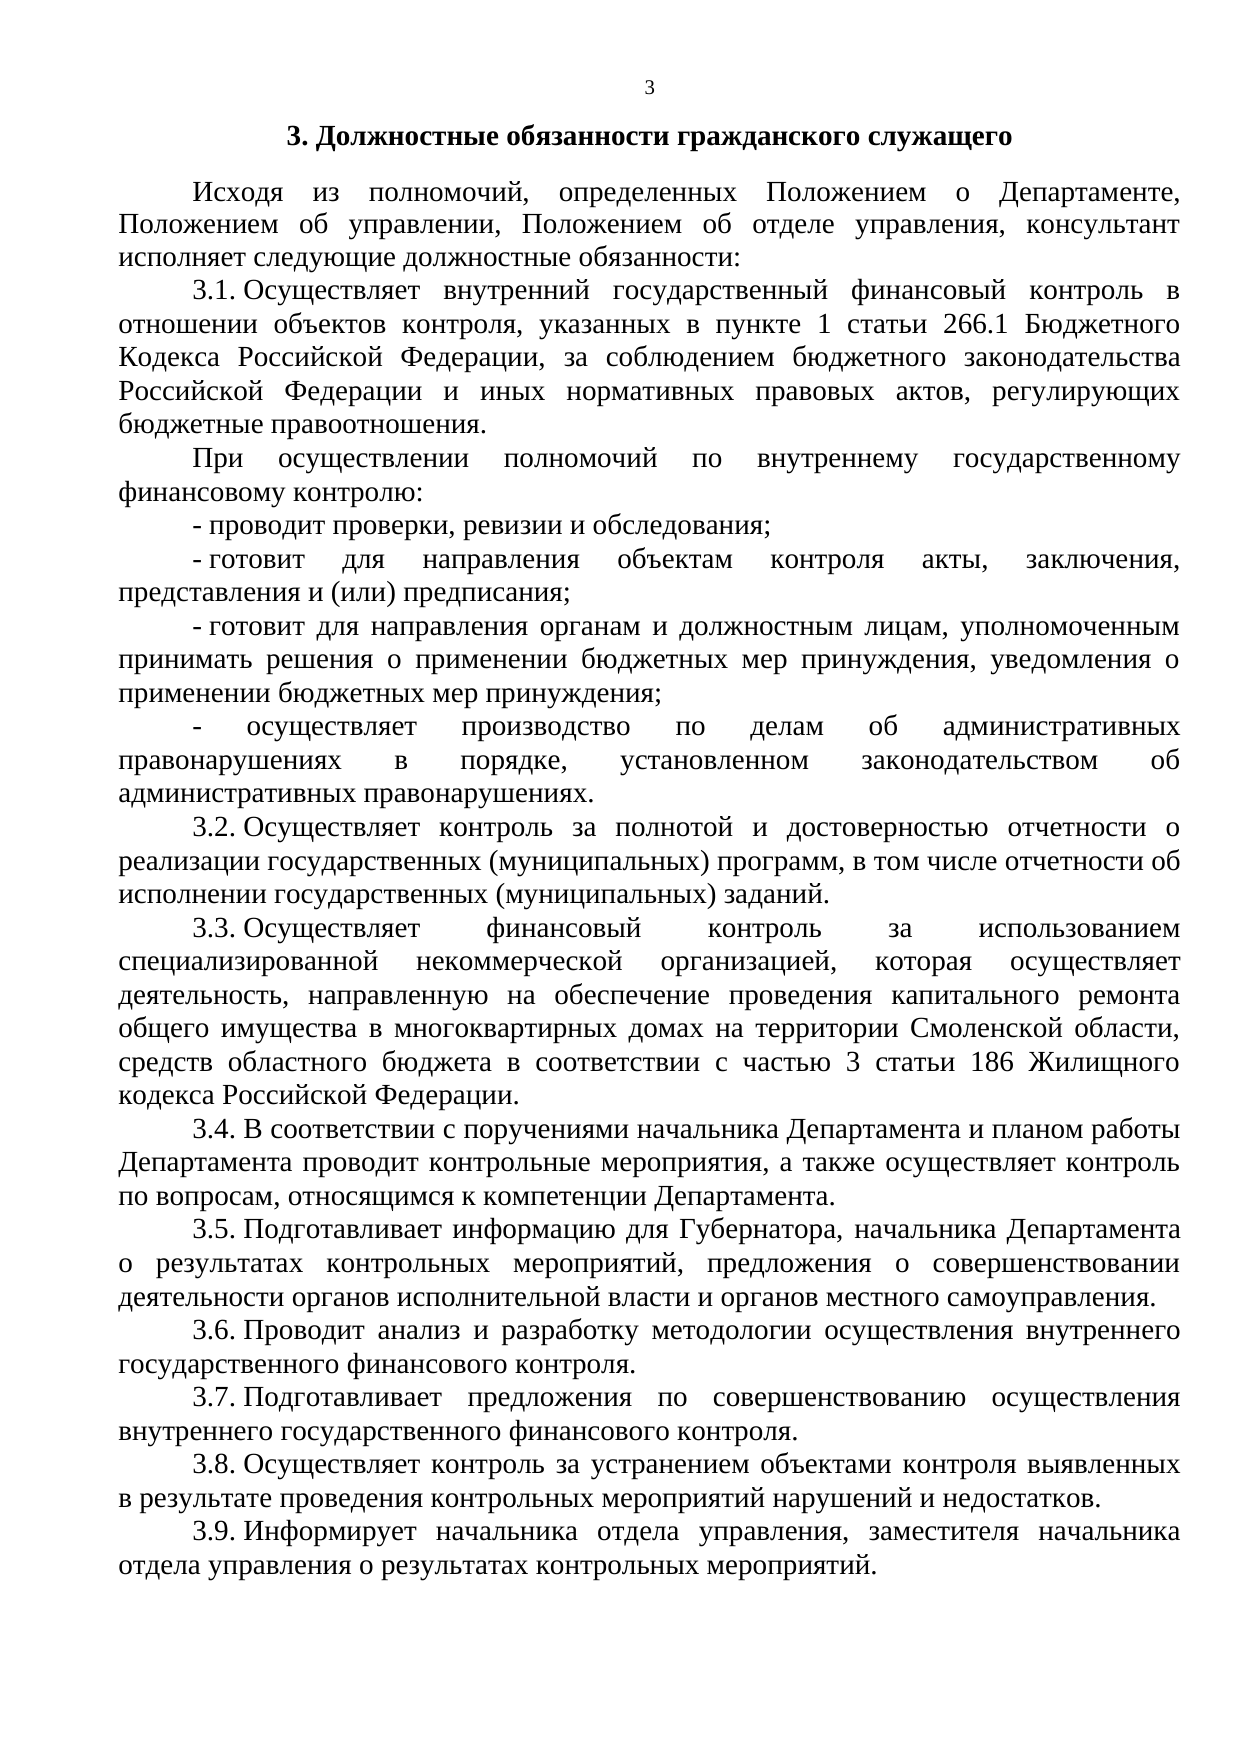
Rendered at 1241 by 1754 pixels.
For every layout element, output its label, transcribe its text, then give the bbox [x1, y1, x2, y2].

text 3.8. Осуществляет контроль за устранением объектами контроля выявленных в результате проведения контрольных мероприятий нарушений и недостатков. [118, 1446, 1181, 1513]
text 3. Должностные обязанности гражданского служащего [118, 118, 1181, 152]
text 3.9. Информирует начальника отдела управления, заместителя начальника отдела управления о результатах контрольных мероприятий. [118, 1513, 1181, 1581]
text - проводит проверки, ревизии и обследования; [118, 507, 1181, 541]
text 3.6. Проводит анализ и разработку методологии осуществления внутреннего государственного финансового контроля. [118, 1312, 1181, 1379]
text 3.7. Подготавливает предложения по совершенствованию осуществления внутреннего государственного финансового контроля. [118, 1379, 1181, 1446]
text - готовит для направления органам и должностным лицам, уполномоченным принимать решения о применении бюджетных мер принуждения, уведомления о применении бюджетных мер принуждения; [118, 608, 1181, 708]
text - осуществляет производство по делам об административных правонарушениях в порядке, установленном законодательством об административных правонарушениях. [118, 708, 1181, 809]
text 3.5. Подготавливает информацию для Губернатора, начальника Департамента о результатах контрольных мероприятий, предложения о совершенствовании деятельности органов исполнительной власти и органов местного самоуправления. [118, 1212, 1181, 1312]
text 3.3. Осуществляет финансовый контроль за использованием специализированной некоммерческой организацией, которая осуществляет деятельность, направленную на обеспечение проведения капитального ремонта общего имущества в многоквартирных домах на территории Смоленской области, средств областного бюджета в соответствии с частью 3 статьи 186 Жилищного кодекса Российской Федерации. [118, 910, 1181, 1111]
text Исходя из полномочий, определенных Положением о Департаменте, Положением об управлении, Положением об отделе управления, консультант исполняет следующие должностные обязанности: [118, 176, 1181, 272]
text 3.4. В соответствии с поручениями начальника Департамента и планом работы Департамента проводит контрольные мероприятия, а также осуществляет контроль по вопросам, относящимся к компетенции Департамента. [118, 1111, 1181, 1212]
text 3.2. Осуществляет контроль за полнотой и достоверностью отчетности о реализации государственных (муниципальных) программ, в том числе отчетности об исполнении государственных (муниципальных) заданий. [118, 809, 1181, 910]
text 3.1. Осуществляет внутренний государственный финансовый контроль в отношении объектов контроля, указанных в пункте 1 статьи 266.1 Бюджетного Кодекса Российской Федерации, за соблюдением бюджетного законодательства Российской Федерации и иных нормативных правовых актов, регулирующих бюджетные правоотношения. [118, 272, 1181, 440]
text При осуществлении полномочий по внутреннему государственному финансовому контролю: [118, 440, 1181, 507]
text - готовит для направления объектам контроля акты, заключения, представления и (или) предписания; [118, 541, 1181, 608]
